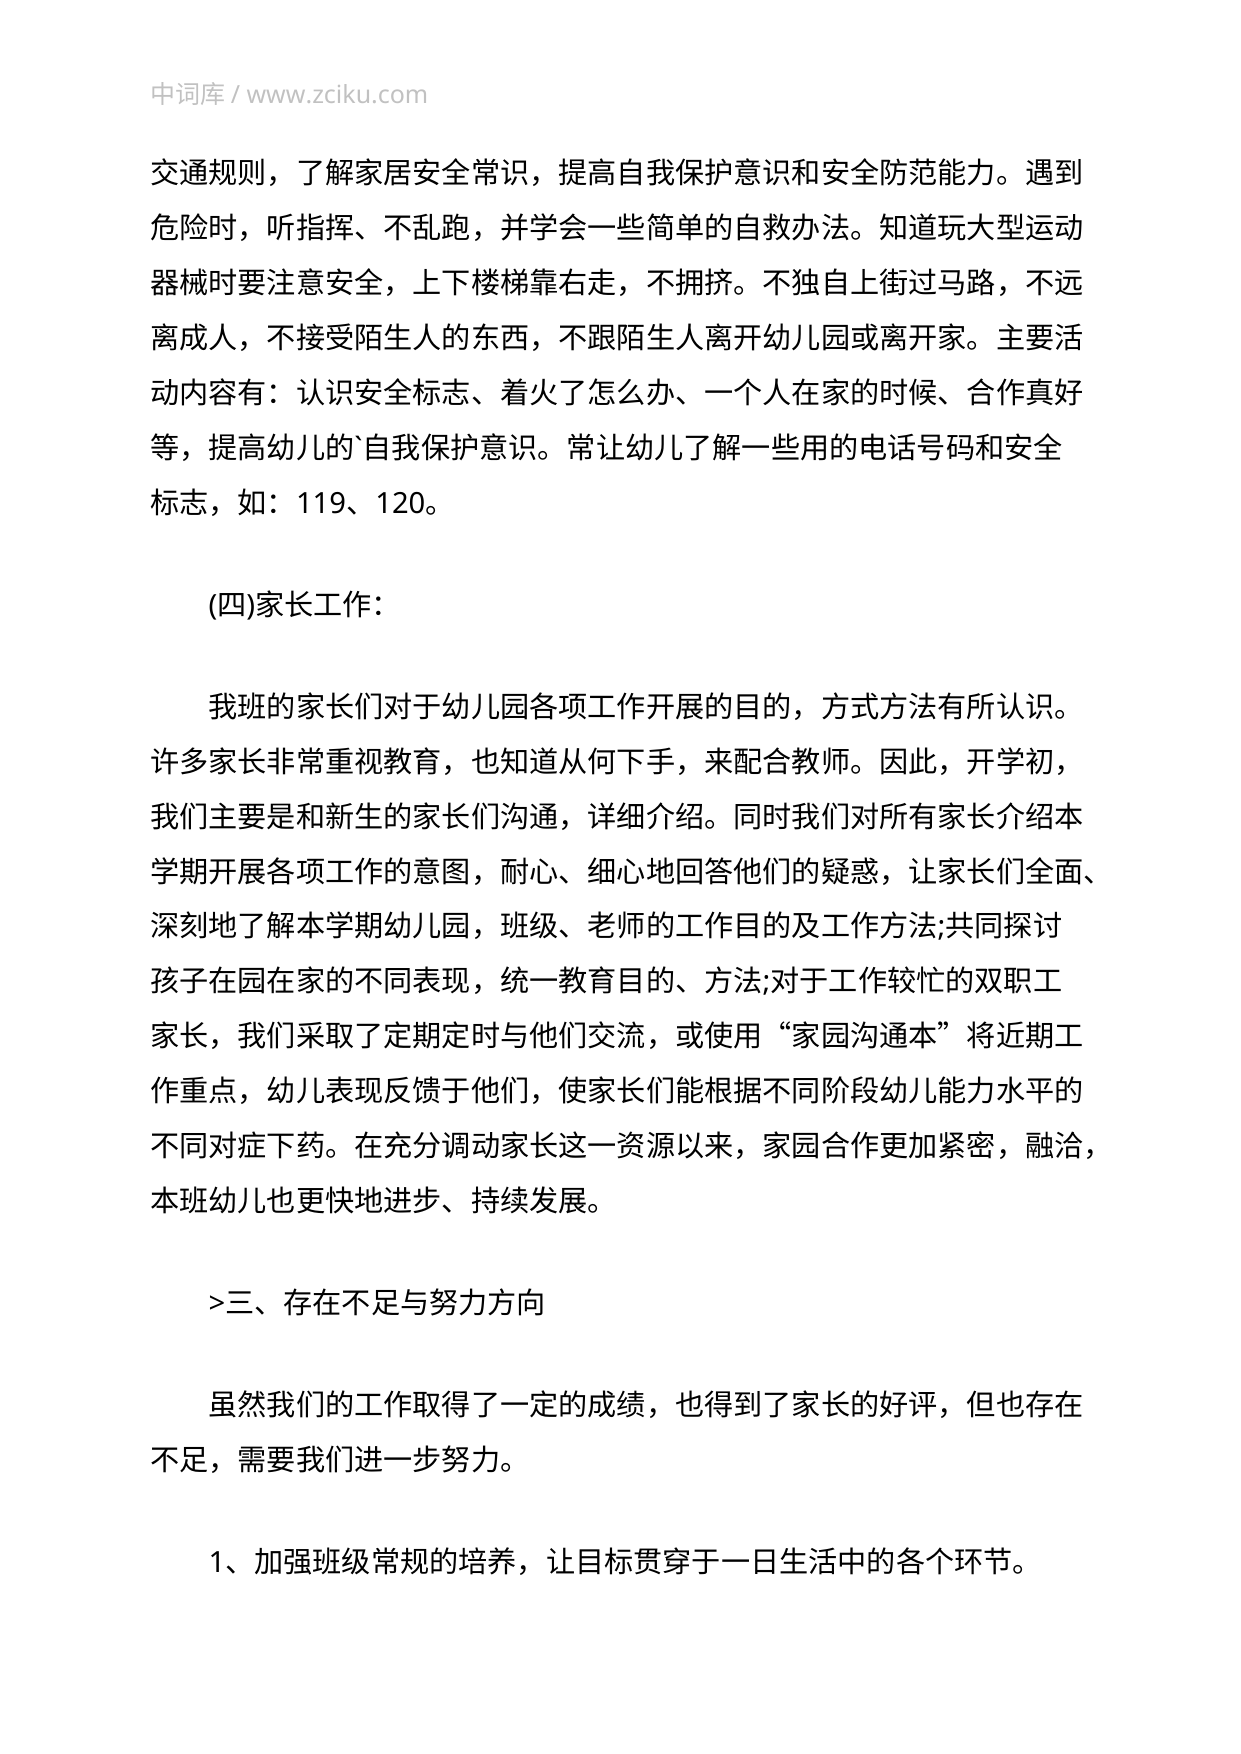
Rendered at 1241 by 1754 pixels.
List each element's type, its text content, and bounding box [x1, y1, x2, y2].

text 我班的家长们对于幼儿园各项工作开展的目的，方式方法有所认识。许多家长非常重视教育，也知道从何下手，来配合教师。因此，开学初，我们主要是和新生的家长们沟通，详细介绍。同时我们对所有家长介绍本学期开展各项工作的意图，耐心、细心地回答他们的疑惑，让家长们全面、深刻地了解本学期幼儿园，班级、老师的工作目的及工作方法;共同探讨孩子在园在家的不同表现，统一教育目的、方法;对于工作较忙的双职工家长，我们采取了定期定时与他们交流，或使用“家园沟通本”将近期工作重点，幼儿表现反馈于他们，使家长们能根据不同阶段幼儿能力水平的不同对症下药。在充分调动家长这一资源以来，家园合作更加紧密，融洽，本班幼儿也更快地进步、持续发展。 [150, 683, 1090, 1220]
text 虽然我们的工作取得了一定的成绩，也得到了家长的好评，但也存在不足，需要我们进一步努力。 [150, 1381, 1090, 1479]
text (四)家长工作： [150, 581, 1090, 624]
text >三、存在不足与努力方向 [150, 1279, 1090, 1322]
text 1、加强班级常规的培养，让目标贯穿于一日生活中的各个环节。 [150, 1538, 1090, 1581]
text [150, 150, 1090, 522]
